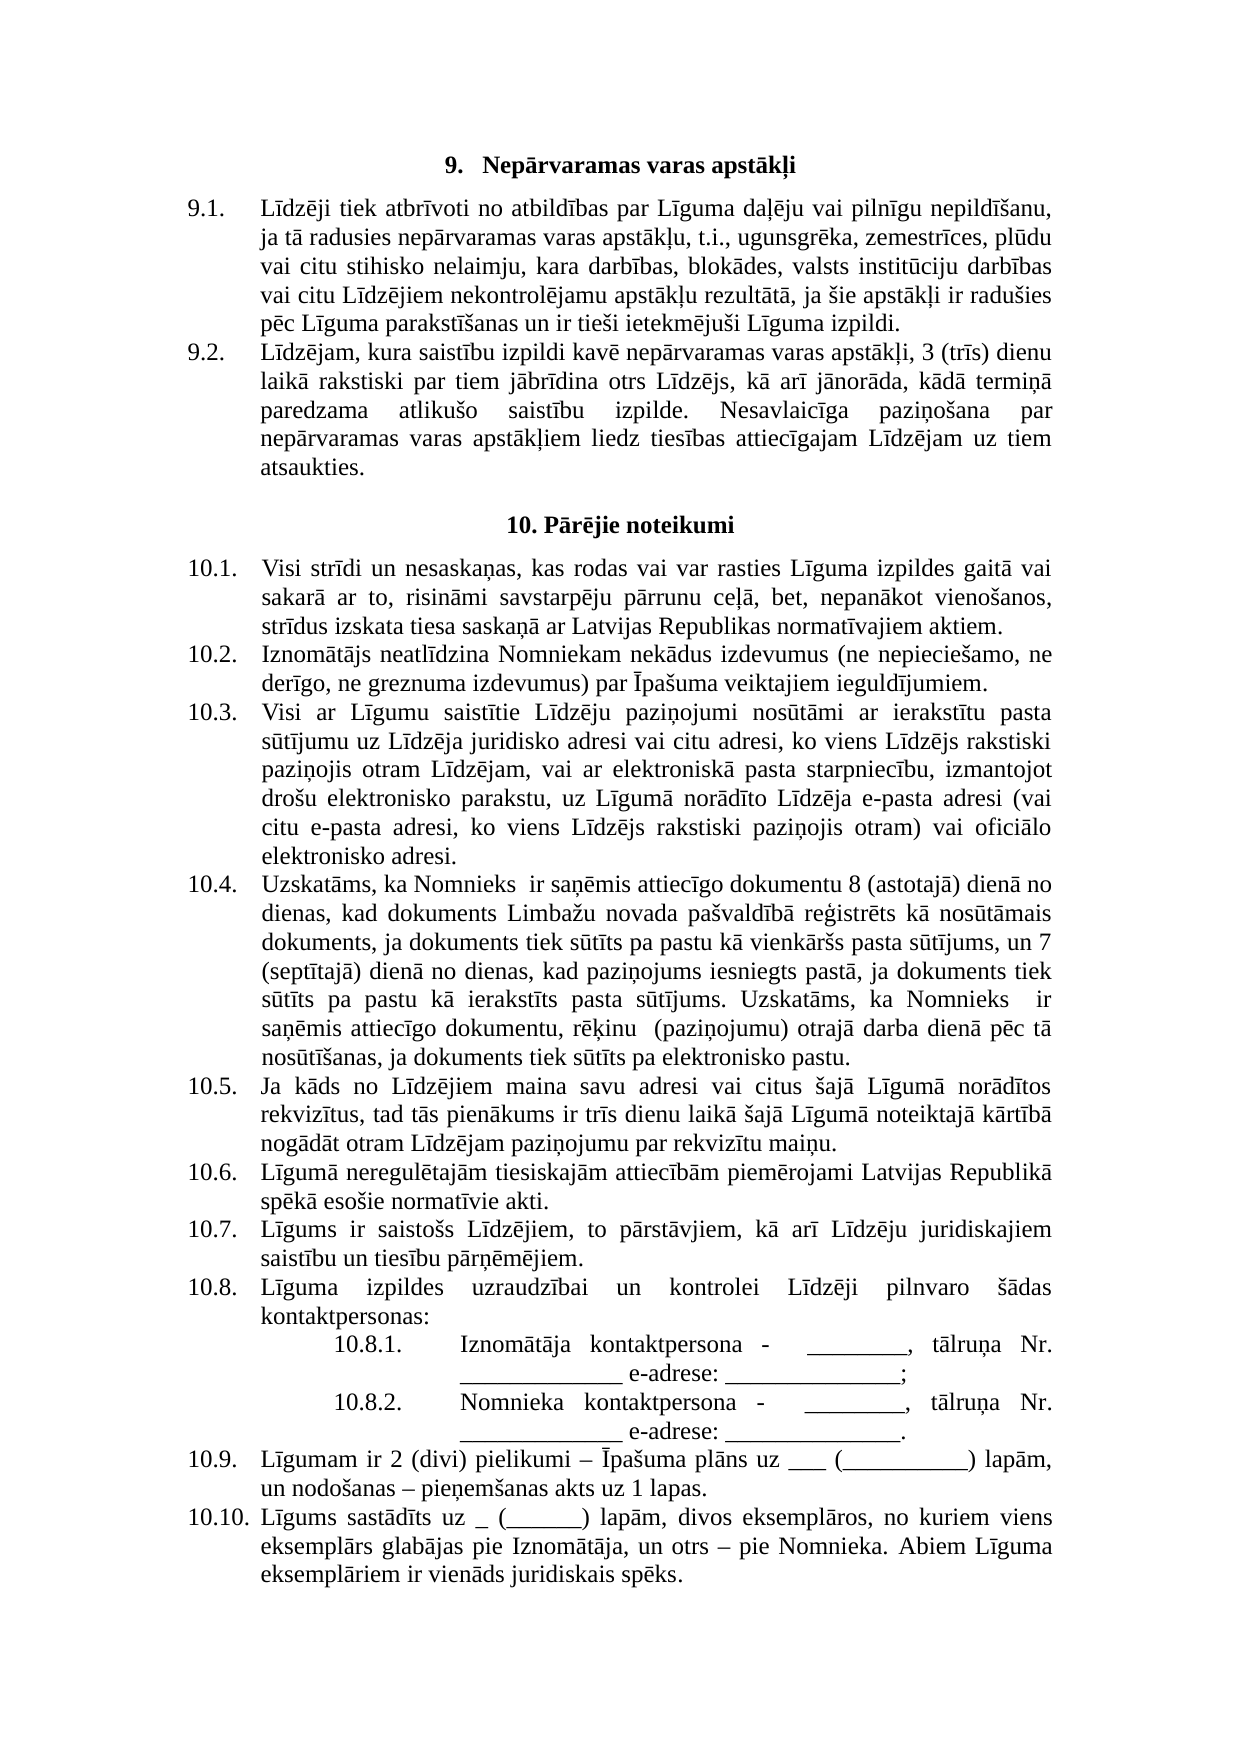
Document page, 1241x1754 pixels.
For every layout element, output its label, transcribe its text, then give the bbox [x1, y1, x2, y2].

list Iznomātājs neatlīdzina Nomniekam nekādus izdevumus (ne nepieciešamo, ne derīgo, ne greznuma izdevumus) par Īpašuma veiktajiem ieguldījumiem. [187, 639, 1053, 697]
list Līgumā neregulētajām tiesiskajām attiecībām piemērojami Latvijas Republikā spēkā esošie normatīvie akti. [187, 1157, 1053, 1214]
list Visi strīdi un nesaskaņas, kas rodas vai var rasties Līguma izpildes gaitā vai sakarā ar to, risināmi savstarpēju pārrunu ceļā, bet, nepanākot vienošanos, strīdus izskata tiesa saskaņā ar Latvijas Republikas normatīvajiem aktiem. [187, 553, 1053, 639]
list Uzskatāms, ka Nomnieks ir saņēmis attiecīgo dokumentu 8 (astotajā) dienā no dienas, kad dokuments Limbažu novada pašvaldībā reģistrēts kā nosūtāmais dokuments, ja dokuments tiek sūtīts pa pastu kā vienkāršs pasta sūtījums, un 7 (septītajā) dienā no dienas, kad paziņojums iesniegts pastā, ja dokuments tiek sūtīts pa pastu kā ierakstīts pasta sūtījums. Uzskatāms, ka Nomnieks ir saņēmis attiecīgo dokumentu, rēķinu (paziņojumu) otrajā darba dienā pēc tā nosūtīšanas, ja dokuments tiek sūtīts pa elektronisko pastu. [187, 869, 1053, 1071]
list Līguma izpildes uzraudzībai un kontrolei Līdzēji pilnvaro šādas kontaktpersonas: [187, 1272, 1053, 1329]
list Visi ar Līgumu saistītie Līdzēju paziņojumi nosūtāmi ar ierakstītu pasta sūtījumu uz Līdzēja juridisko adresi vai citu adresi, ko viens Līdzējs rakstiski paziņojis otram Līdzējam, vai ar elektroniskā pasta starpniecību, izmantojot drošu elektronisko parakstu, uz Līgumā norādīto Līdzēja e-pasta adresi (vai citu e-pasta adresi, ko viens Līdzējs rakstiski paziņojis otram) vai oficiālo elektronisko adresi. [187, 697, 1053, 869]
list Nomnieka kontaktpersona - ________, tālruņa Nr. _____________ e-adrese: ______________. [333, 1387, 1053, 1444]
list Nepārvaramas varas apstākļi [187, 150, 1053, 179]
list Līgums ir saistošs Līdzējiem, to pārstāvjiem, kā arī Līdzēju juridiskajiem saistību un tiesību pārņēmējiem. [187, 1214, 1053, 1272]
list Līdzēji tiek atbrīvoti no atbildības par Līguma daļēju vai pilnīgu nepildīšanu, ja tā radusies nepārvaramas varas apstākļu, t.i., ugunsgrēka, zemestrīces, plūdu vai citu stihisko nelaimju, kara darbības, blokādes, valsts institūciju darbības vai citu Līdzējiem nekontrolējamu apstākļu rezultātā, ja šie apstākļi ir radušies pēc Līguma parakstīšanas un ir tieši ietekmējuši Līguma izpildi. [187, 193, 1053, 337]
list Iznomātāja kontaktpersona - ________, tālruņa Nr. _____________ e-adrese: ______________; [333, 1329, 1053, 1387]
list Līgums sastādīts uz _ (______) lapām, divos eksemplāros, no kuriem viens eksemplārs glabājas pie Iznomātāja, un otrs – pie Nomnieka. Abiem Līguma eksemplāriem ir vienāds juridiskais spēks. [187, 1502, 1053, 1588]
list Ja kāds no Līdzējiem maina savu adresi vai citus šajā Līgumā norādītos rekvizītus, tad tās pienākums ir trīs dienu laikā šajā Līgumā noteiktajā kārtībā nogādāt otram Līdzējam paziņojumu par rekvizītu maiņu. [187, 1071, 1053, 1157]
list Līdzējam, kura saistību izpildi kavē nepārvaramas varas apstākļi, 3 (trīs) dienu laikā rakstiski par tiem jābrīdina otrs Līdzējs, kā arī jānorāda, kādā termiņā paredzama atlikušo saistību izpilde. Nesavlaicīga paziņošana par nepārvaramas varas apstākļiem liedz tiesības attiecīgajam Līdzējam uz tiem atsaukties. [187, 337, 1053, 481]
list Līgumam ir 2 (divi) pielikumi – Īpašuma plāns uz ___ (__________) lapām, un nodošanas – pieņemšanas akts uz 1 lapas. [187, 1444, 1053, 1502]
list Pārējie noteikumi [187, 510, 1053, 538]
